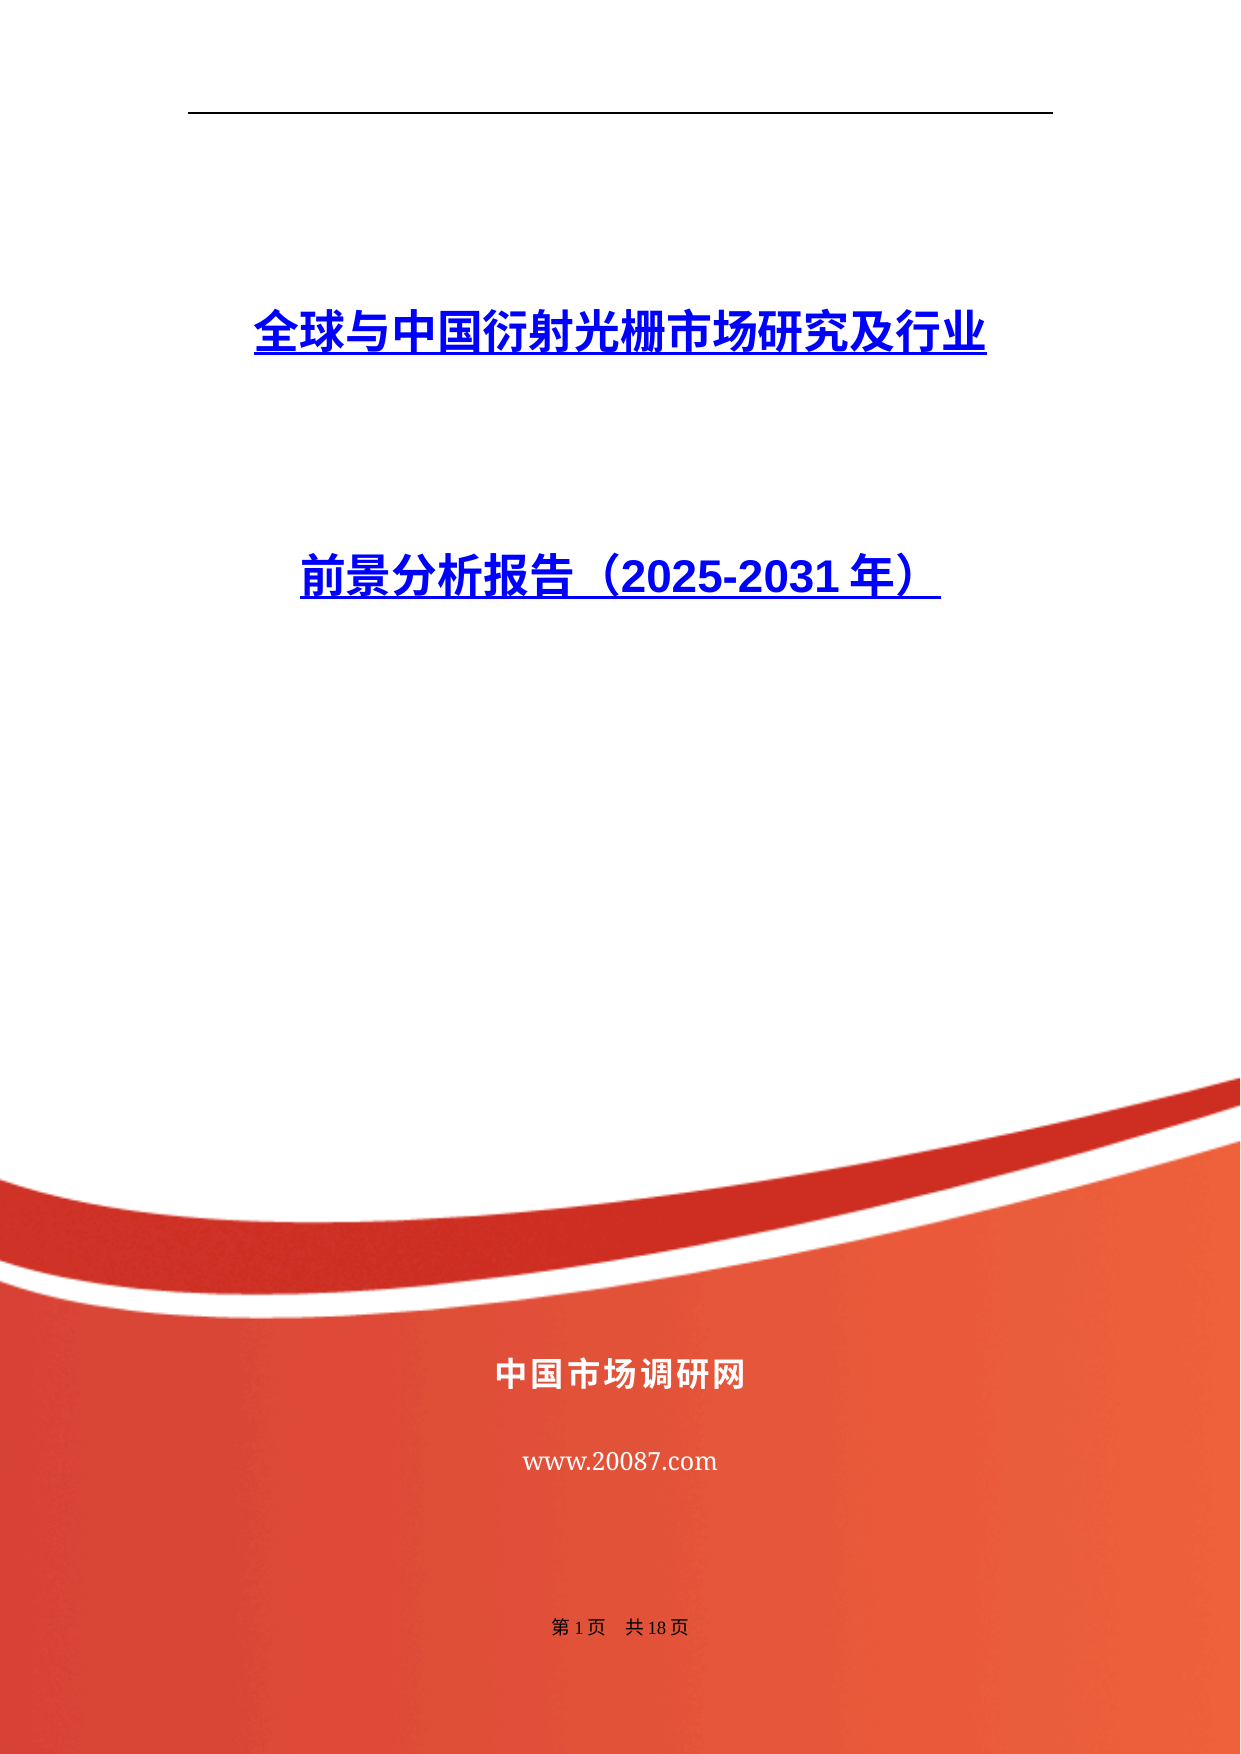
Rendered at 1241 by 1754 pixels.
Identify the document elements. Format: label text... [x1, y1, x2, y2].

subtitle 中国市场调研网 [187, 1339, 1053, 1404]
text www.20087.com [187, 1428, 1053, 1493]
picture [0, 1006, 1241, 1754]
table_header 全球与中国衍射光栅市场研究及行业前景分析报告（2025-2031年） [188, 207, 1053, 773]
